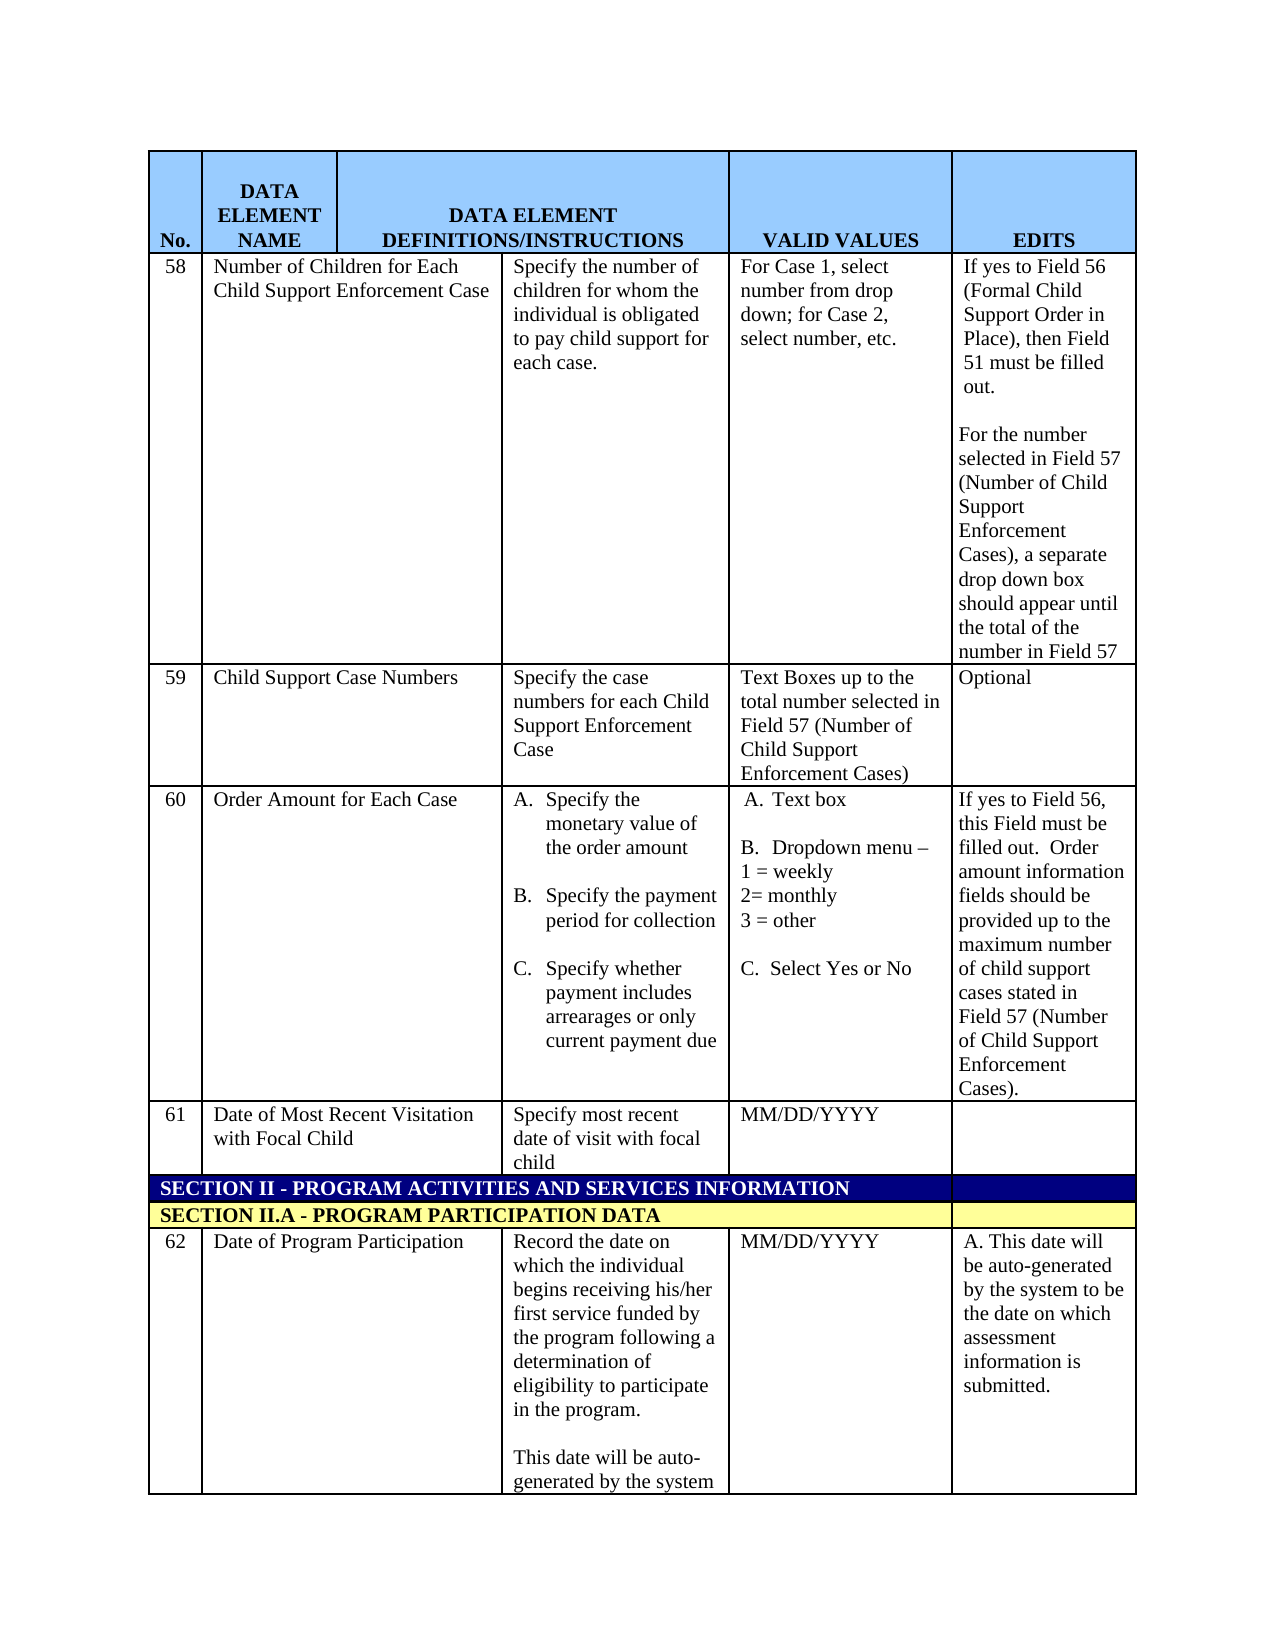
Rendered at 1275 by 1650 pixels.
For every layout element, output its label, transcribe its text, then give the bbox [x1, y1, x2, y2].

table_cell If yes to Field 56 (Formal Child Support Order in Place), then Field 51 must be filled out. For the number selected in Field 57 (Number of Child Support Enforcement Cases), a separate drop down box should appear until the total of the number in Field 57 [953, 254, 1135, 663]
table_cell SECTION II - PROGRAM ACTIVITIES AND SERVICES INFORMATION [150, 1176, 951, 1200]
table_cell MM/DD/YYYY [730, 1229, 951, 1493]
table_cell If yes to Field 56, this Field must be filled out. Order amount information fields should be provided up to the maximum number of child support cases stated in Field 57 (Number of Child Support Enforcement Cases). [953, 787, 1135, 1100]
table_cell Order Amount for Each Case [203, 787, 501, 1100]
table_cell 61 [150, 1102, 201, 1174]
table_cell Specify the number of children for whom the individual is obligated to pay child support for each case. [503, 254, 728, 663]
table_cell 59 [150, 665, 201, 785]
table_cell Specify the monetary value of the order amount Specify the payment period for collection Specify whether payment includes arrearages or only current payment due [503, 787, 728, 1100]
table_cell [953, 1203, 1135, 1227]
table_cell Number of Children for Each Child Support Enforcement Case [203, 254, 501, 663]
table_cell 60 [150, 787, 201, 1100]
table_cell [503, 1229, 728, 1493]
table_cell Date of Program Participation [203, 1229, 501, 1493]
table_cell [953, 1176, 1135, 1200]
table_cell Date of Most Recent Visitation with Focal Child [203, 1102, 501, 1174]
table_cell Text Boxes up to the total number selected in Field 57 (Number of Child Support Enforcement Cases) [730, 665, 951, 785]
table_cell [953, 1229, 1135, 1493]
table_cell 58 [150, 254, 201, 663]
table_header No. [150, 152, 201, 252]
table_cell [953, 1102, 1135, 1174]
table_header EDITS [953, 152, 1135, 252]
table_cell Text box Dropdown menu – 1 = weekly 2= monthly 3 = other C. Select Yes or No [730, 787, 951, 1100]
table_header VALID VALUES [730, 152, 951, 252]
table_cell Child Support Case Numbers [203, 665, 501, 785]
table_cell optional [953, 665, 1135, 785]
table_cell Specify most recent date of visit with focal child [503, 1102, 728, 1174]
table_cell SECTION II.A - PROGRAM PARTICIPATION DATA [150, 1203, 951, 1227]
table_cell 62 [150, 1229, 201, 1493]
table_cell Specify the case numbers for each Child Support Enforcement Case [503, 665, 728, 785]
table_header DATA ELEMENT NAME [203, 152, 336, 252]
table_cell For Case 1, select number from drop down; for Case 2, select number, etc. [730, 254, 951, 663]
table_header DATA ELEMENT DEFINITIONS/INSTRUCTIONS [338, 152, 728, 252]
table_cell MM/DD/YYYY [730, 1102, 951, 1174]
